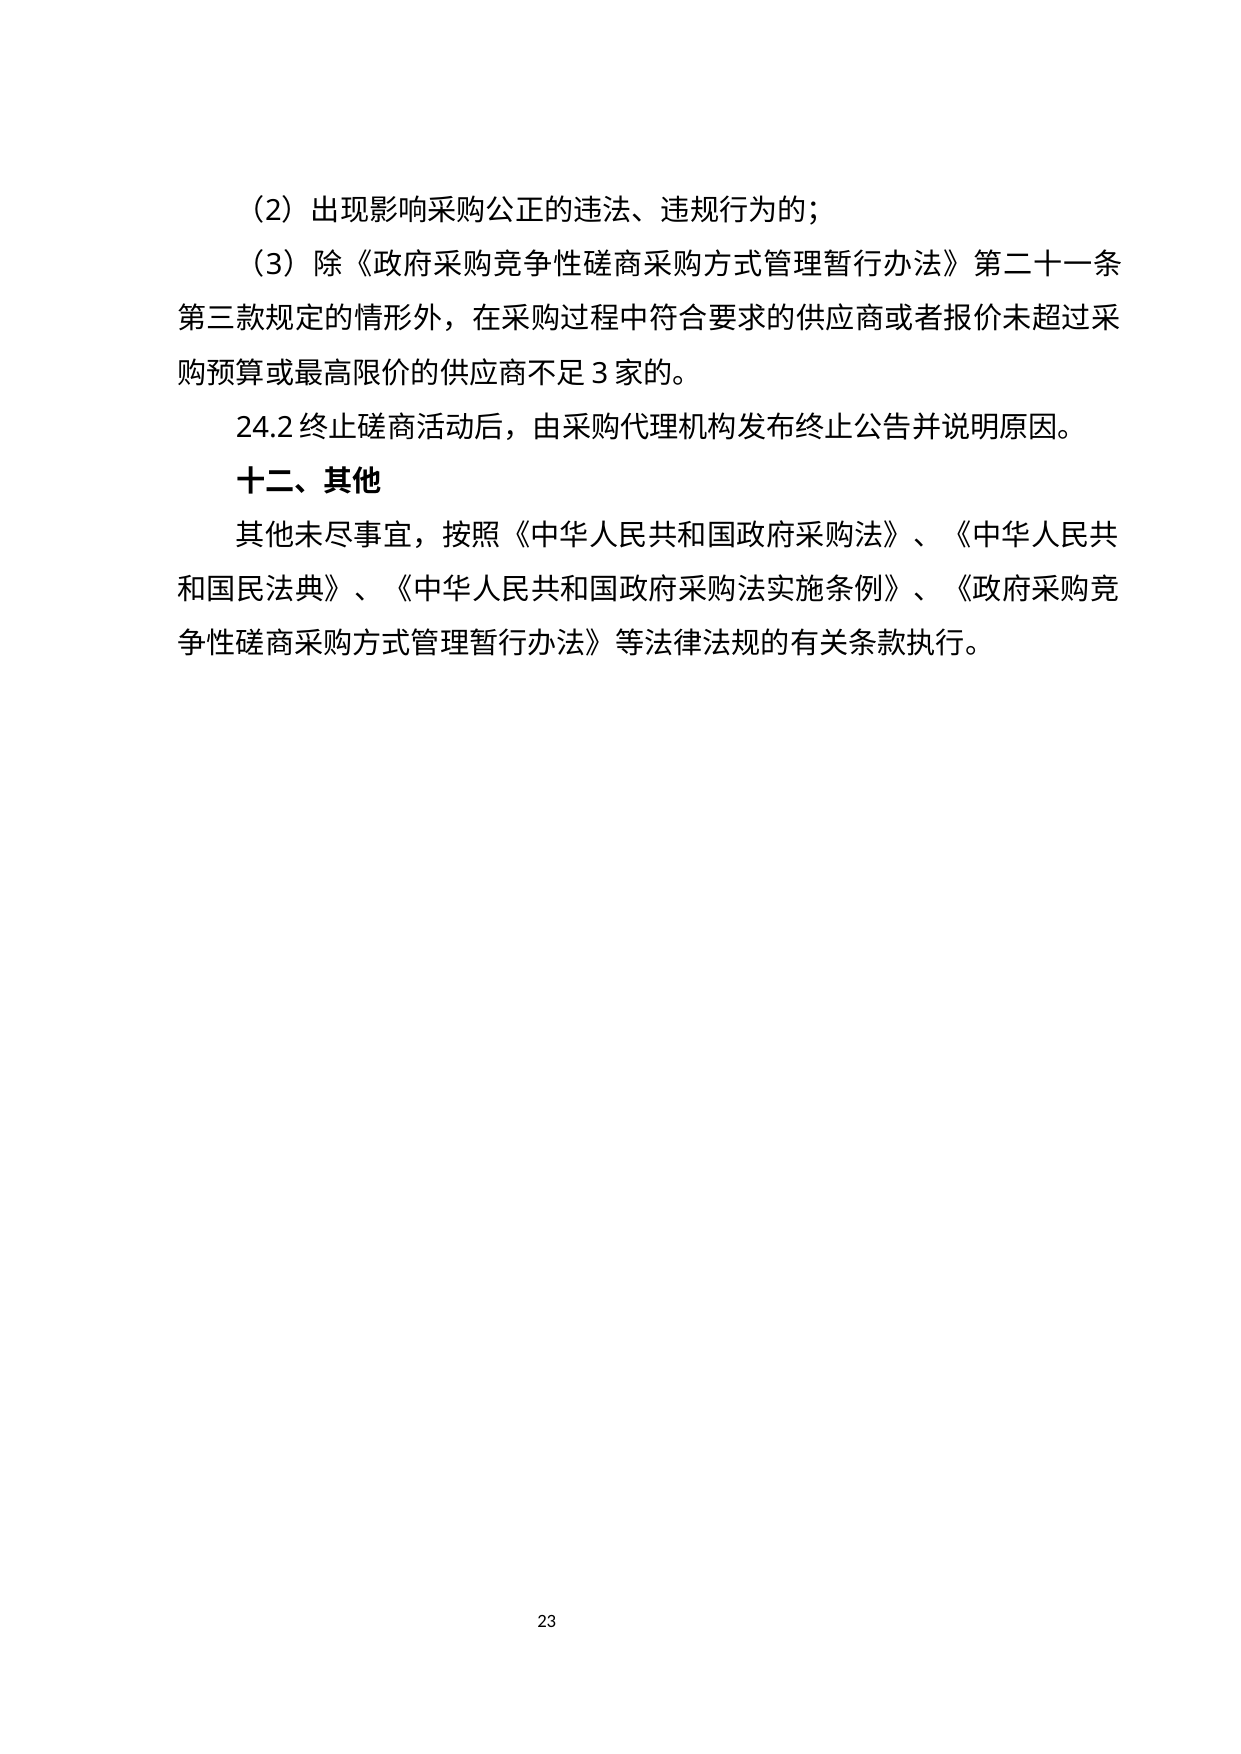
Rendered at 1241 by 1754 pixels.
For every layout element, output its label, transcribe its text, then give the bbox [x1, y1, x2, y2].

text 24.2终止磋商活动后，由采购代理机构发布终止公告并说明原因。 [177, 394, 1122, 448]
text （3）除《政府采购竞争性磋商采购方式管理暂行办法》第二十一条第三款规定的情形外，在采购过程中符合要求的供应商或者报价未超过采购预算或最高限价的供应商不足3家的。 [177, 231, 1122, 394]
text 十二、其他 [177, 448, 1122, 502]
text 其他未尽事宜，按照《中华人民共和国政府采购法》、《中华人民共和国民法典》、《中华人民共和国政府采购法实施条例》、《政府采购竞争性磋商采购方式管理暂行办法》等法律法规的有关条款执行。 [177, 502, 1122, 665]
text （2）出现影响采购公正的违法、违规行为的； [177, 177, 1122, 231]
